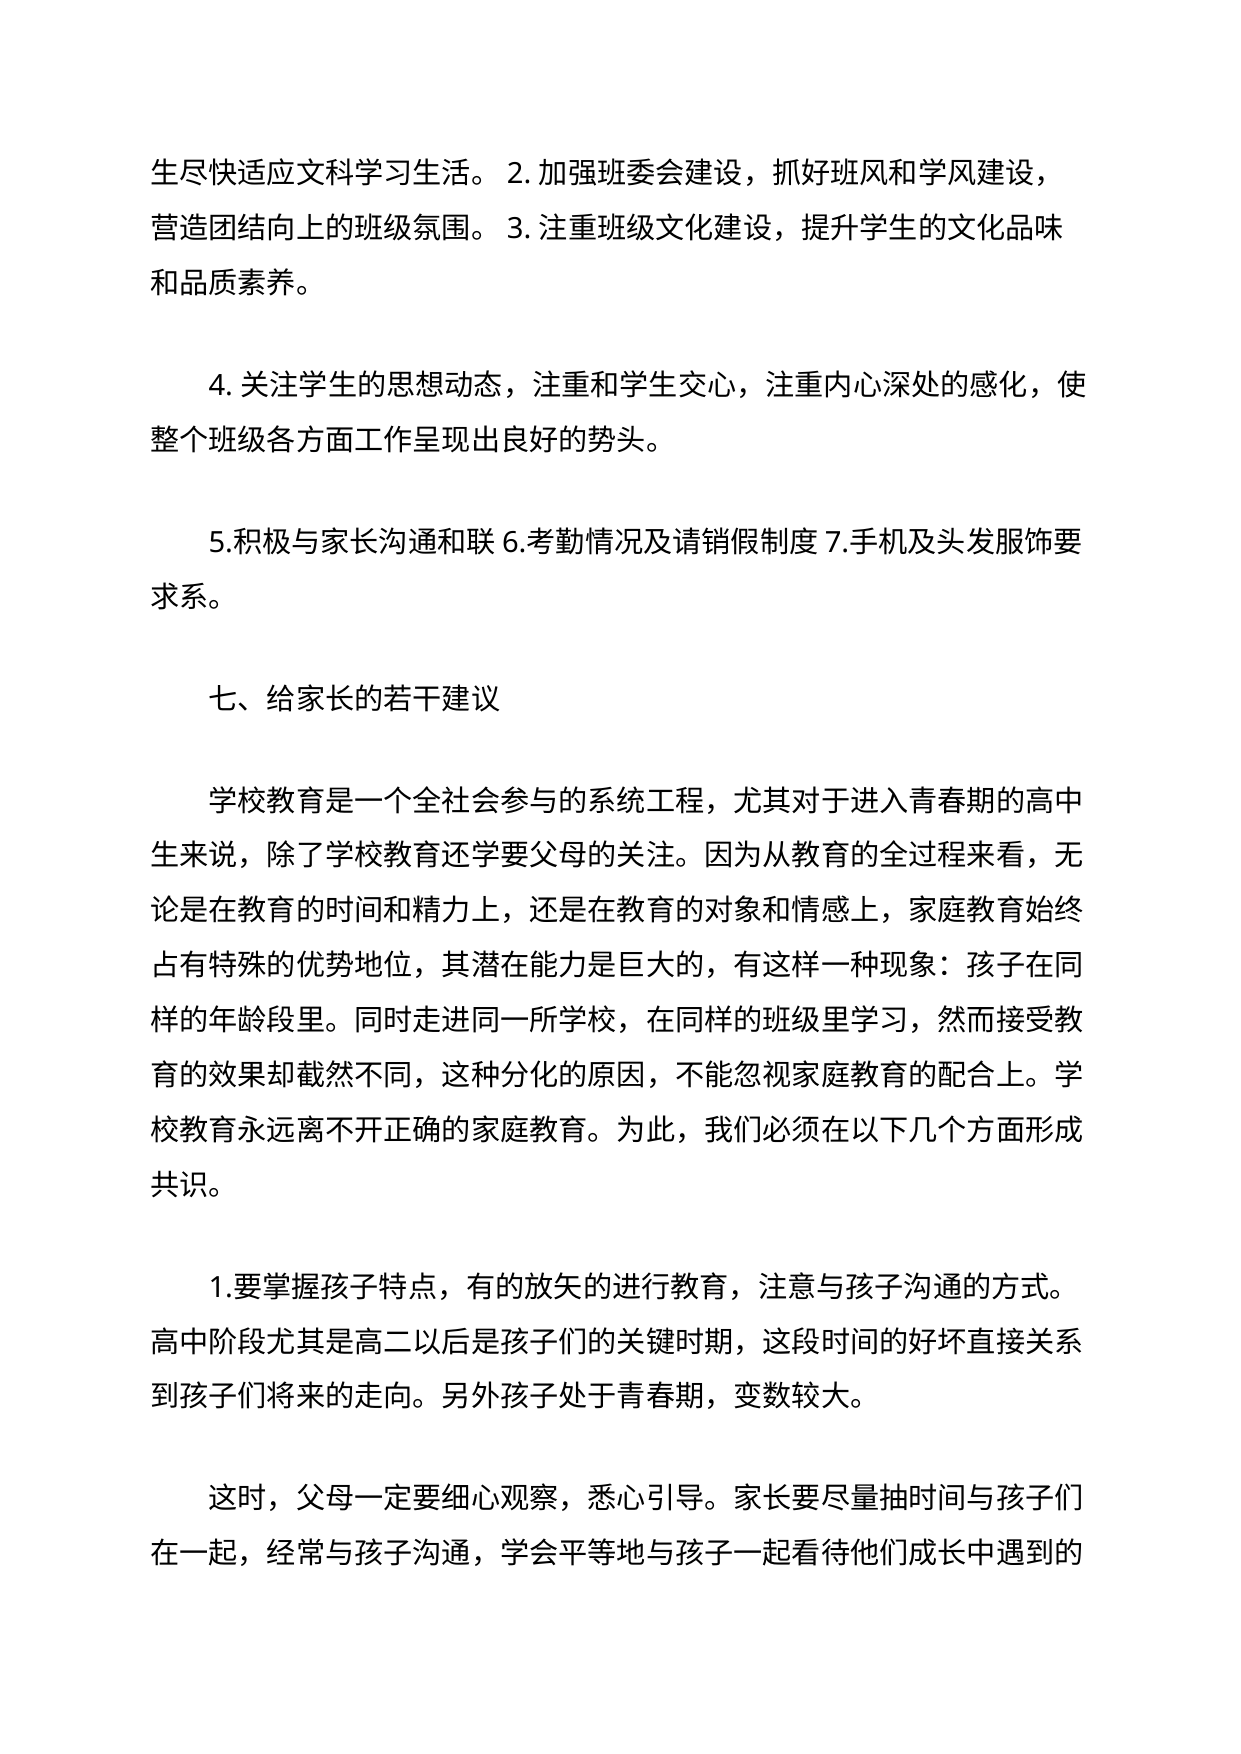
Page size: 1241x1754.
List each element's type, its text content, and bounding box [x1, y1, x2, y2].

text 1.要掌握孩子特点，有的放矢的进行教育，注意与孩子沟通的方式。 高中阶段尤其是高二以后是孩子们的关键时期，这段时间的好坏直接关系到孩子们将来的走向。另外孩子处于青春期，变数较大。 [150, 1263, 1090, 1415]
text 4. 关注学生的思想动态，注重和学生交心，注重内心深处的感化，使整个班级各方面工作呈现出良好的势头。 [150, 362, 1090, 459]
text 学校教育是一个全社会参与的系统工程，尤其对于进入青春期的高中生来说，除了学校教育还学要父母的关注。因为从教育的全过程来看，无论是在教育的时间和精力上，还是在教育的对象和情感上，家庭教育始终占有特殊的优势地位，其潜在能力是巨大的，有这样一种现象：孩子在同样的年龄段里。同时走进同一所学校，在同样的班级里学习，然而接受教育的效果却截然不同，这种分化的原因，不能忽视家庭教育的配合上。学校教育永远离不开正确的家庭教育。为此，我们必须在以下几个方面形成共识。 [150, 777, 1090, 1204]
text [150, 150, 1090, 302]
text 5.积极与家长沟通和联 6.考勤情况及请销假制度 7.手机及头发服饰要求系。 [150, 518, 1090, 616]
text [150, 1475, 1090, 1572]
text 七、给家长的若干建议 [150, 675, 1090, 718]
